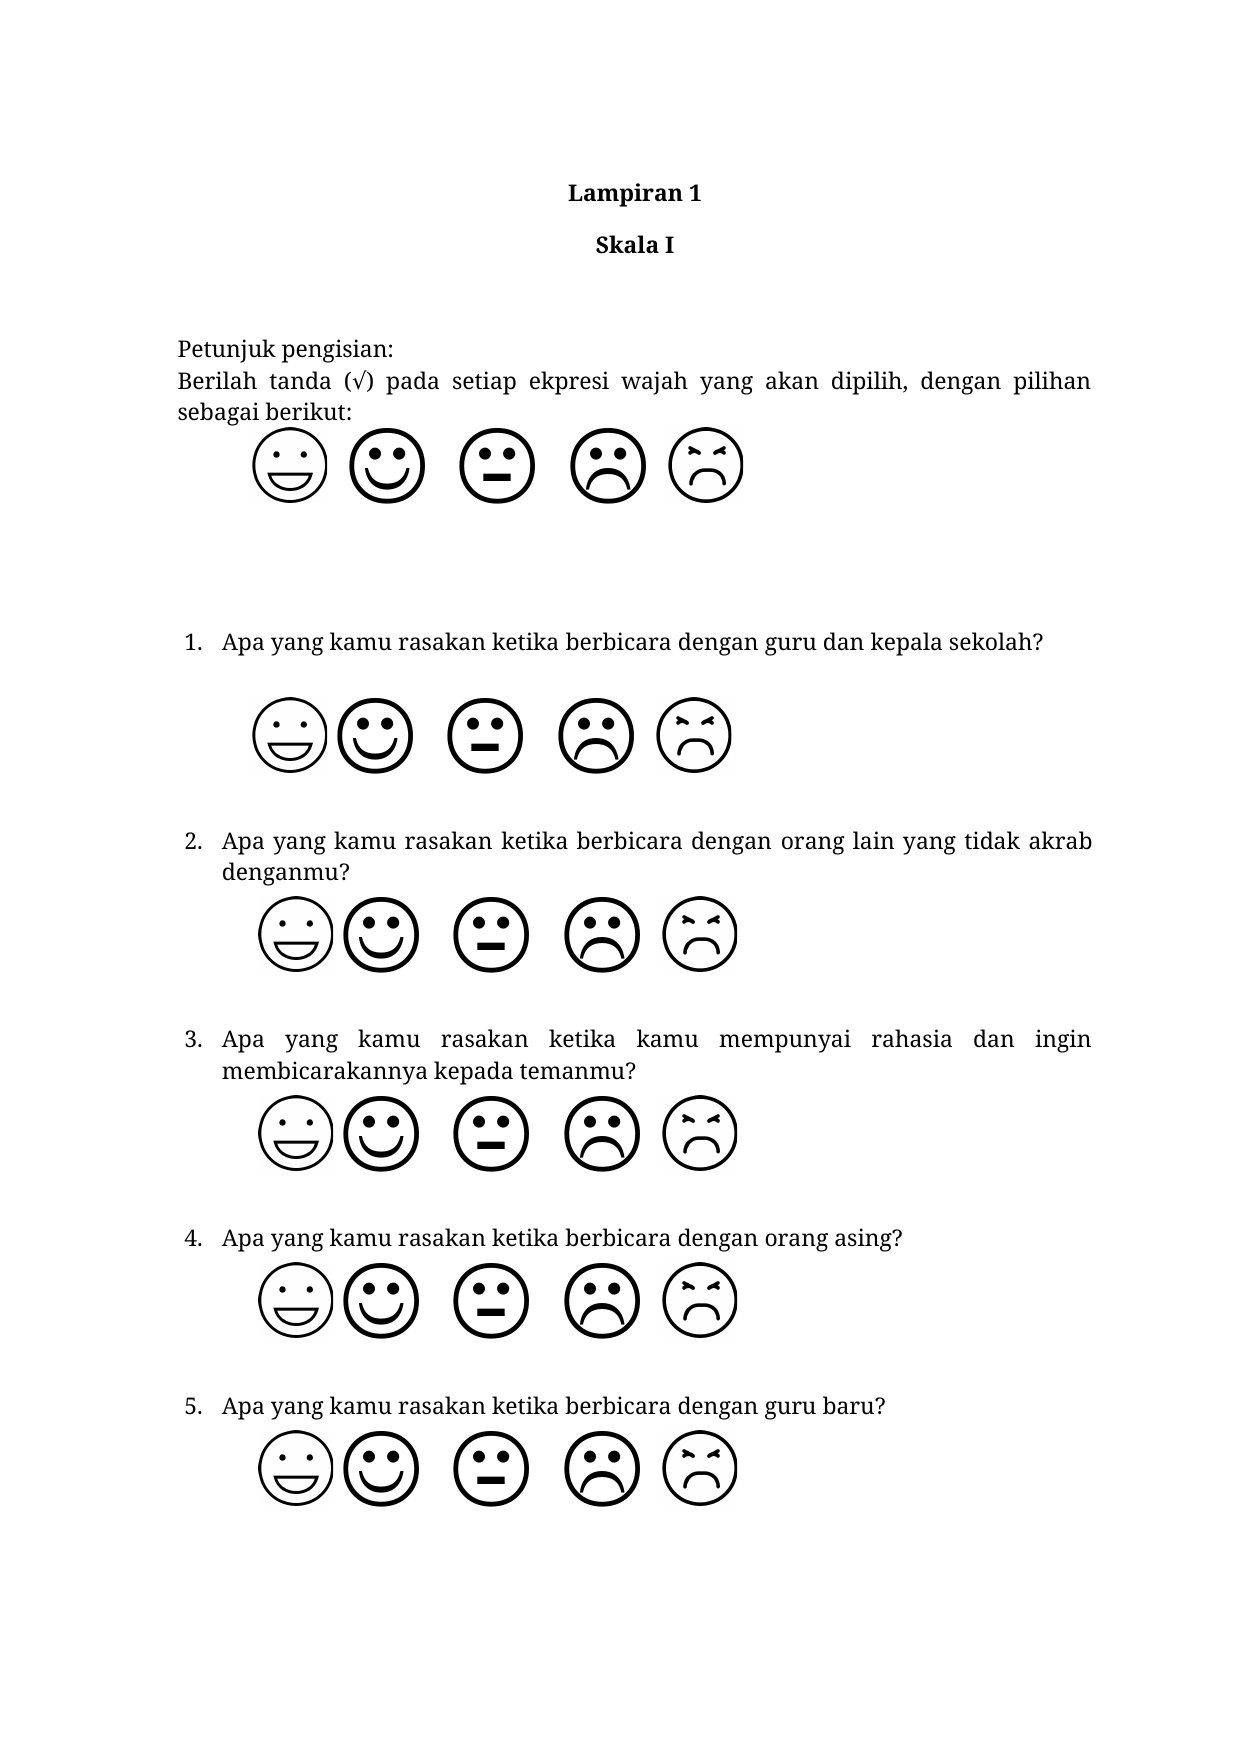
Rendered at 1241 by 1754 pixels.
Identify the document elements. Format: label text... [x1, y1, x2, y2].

text Lampiran 1 [177, 177, 1092, 208]
picture [656, 697, 732, 773]
picture [258, 1430, 334, 1506]
list Apa yang kamu rasakan ketika berbicara dengan orang asing? [184, 1222, 1092, 1253]
picture [662, 1095, 738, 1171]
list Apa yang kamu rasakan ketika berbicara dengan orang lain yang tidak akrab denganmu? [184, 825, 1092, 887]
picture [252, 427, 328, 503]
list Apa yang kamu rasakan ketika kamu mempunyai rahasia dan ingin membicarakannya kepada temanmu? [184, 1023, 1092, 1086]
list Apa yang kamu rasakan ketika berbicara dengan guru baru? [184, 1390, 1092, 1421]
picture [668, 427, 744, 503]
picture [258, 1262, 334, 1338]
picture [662, 896, 738, 972]
text Skala I [177, 229, 1092, 261]
picture [662, 1430, 738, 1506]
text Berilah tanda (√) pada setiap ekpresi wajah yang akan dipilih, dengan pilihan sebagai berikut: [177, 365, 1092, 427]
list Apa yang kamu rasakan ketika berbicara dengan guru dan kepala sekolah? [184, 626, 1092, 657]
picture [252, 697, 328, 773]
picture [662, 1262, 738, 1338]
picture [258, 1095, 334, 1171]
text Petunjuk pengisian: [177, 333, 1092, 365]
picture [258, 896, 334, 972]
